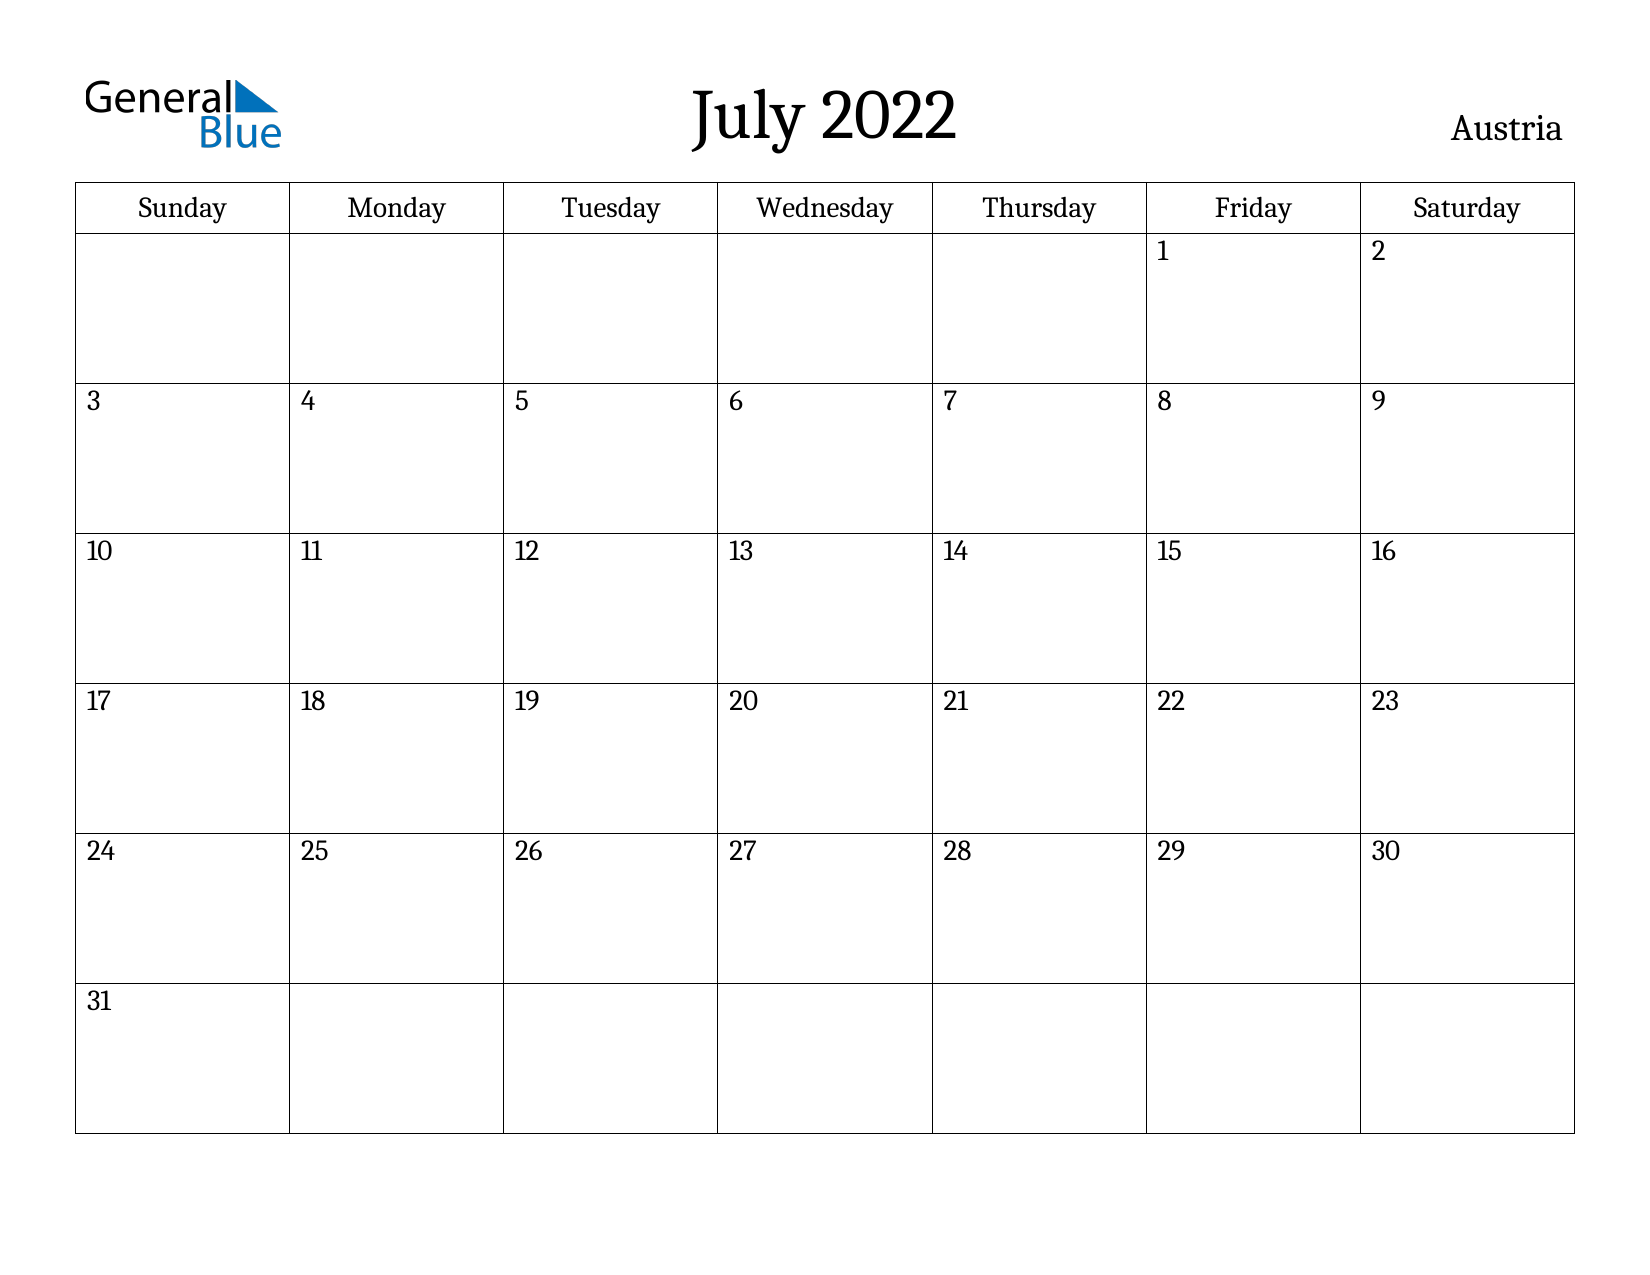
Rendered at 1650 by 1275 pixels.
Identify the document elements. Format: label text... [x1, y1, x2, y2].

table_header Austria [1146, 75, 1574, 182]
table_cell 13 [718, 534, 932, 567]
table_cell Monday [290, 183, 503, 233]
table_cell [504, 1018, 717, 1133]
table_cell [290, 234, 503, 267]
table_cell [718, 567, 932, 683]
table_cell [76, 267, 289, 383]
table_cell 2 [1361, 234, 1574, 267]
table_cell [1147, 984, 1360, 1017]
table_header July 2022 [504, 75, 1146, 182]
table_cell 19 [504, 684, 717, 717]
table_cell [76, 567, 289, 683]
table_cell [718, 234, 932, 267]
table_cell [1147, 1018, 1360, 1133]
table_cell [76, 417, 289, 533]
table_cell Sunday [76, 183, 289, 233]
table_cell [290, 417, 503, 533]
table_cell 18 [290, 684, 503, 717]
table_cell 30 [1361, 834, 1574, 867]
table_cell [290, 717, 503, 833]
table_cell 8 [1147, 384, 1360, 417]
picture [86, 80, 281, 148]
table_cell [504, 567, 717, 683]
table_cell 26 [504, 834, 717, 867]
table_cell [933, 984, 1146, 1017]
table_cell 28 [933, 834, 1146, 867]
table_cell [933, 717, 1146, 833]
table_cell [290, 567, 503, 683]
table_cell 4 [290, 384, 503, 417]
table_cell [718, 717, 932, 833]
table_cell 11 [290, 534, 503, 567]
table_cell 24 [76, 834, 289, 867]
table_cell [1147, 267, 1360, 383]
table_cell 3 [76, 384, 289, 417]
table_cell [933, 417, 1146, 533]
table_cell 22 [1147, 684, 1360, 717]
table_cell Friday [1147, 183, 1360, 233]
table_cell [290, 1018, 503, 1133]
table_cell 9 [1361, 384, 1574, 417]
table_cell 27 [718, 834, 932, 867]
table_cell [1361, 1018, 1574, 1133]
table_cell [1361, 868, 1574, 983]
table_cell [933, 1018, 1146, 1133]
table_cell [290, 984, 503, 1017]
table_cell [1147, 567, 1360, 683]
table_cell 21 [933, 684, 1146, 717]
table_cell [76, 1018, 289, 1133]
table_cell Thursday [933, 183, 1146, 233]
table_cell 20 [718, 684, 932, 717]
table_cell [933, 868, 1146, 983]
table_cell 1 [1147, 234, 1360, 267]
table_cell 5 [504, 384, 717, 417]
table_cell [1361, 567, 1574, 683]
table_cell [76, 234, 289, 267]
table_cell 25 [290, 834, 503, 867]
table_cell [933, 567, 1146, 683]
table_cell 29 [1147, 834, 1360, 867]
table_cell [1361, 717, 1574, 833]
table_cell 23 [1361, 684, 1574, 717]
table_cell 12 [504, 534, 717, 567]
table_cell [1361, 417, 1574, 533]
table_cell Saturday [1361, 183, 1574, 233]
table_cell 10 [76, 534, 289, 567]
table_cell [1147, 868, 1360, 983]
table_cell 31 [76, 984, 289, 1017]
table_cell [933, 234, 1146, 267]
table_cell [76, 717, 289, 833]
table_cell [933, 267, 1146, 383]
table_cell [718, 984, 932, 1017]
table_cell [504, 868, 717, 983]
table_cell [1361, 984, 1574, 1017]
table_cell [504, 984, 717, 1017]
table_cell [1361, 267, 1574, 383]
table_cell [718, 1018, 932, 1133]
table_cell [504, 267, 717, 383]
table_cell 14 [933, 534, 1146, 567]
table_cell 15 [1147, 534, 1360, 567]
table_cell [290, 267, 503, 383]
table_cell 6 [718, 384, 932, 417]
table_cell [504, 234, 717, 267]
table_cell [1147, 717, 1360, 833]
table_cell [76, 868, 289, 983]
table_cell 17 [76, 684, 289, 717]
table_cell [718, 868, 932, 983]
table_cell [718, 417, 932, 533]
table_cell Tuesday [504, 183, 717, 233]
table_cell 16 [1361, 534, 1574, 567]
table_cell [718, 267, 932, 383]
table_cell [504, 417, 717, 533]
table_cell Wednesday [718, 183, 932, 233]
table_header [76, 75, 503, 182]
table_cell [1147, 417, 1360, 533]
table_cell [290, 868, 503, 983]
table_cell [504, 717, 717, 833]
table_cell 7 [933, 384, 1146, 417]
